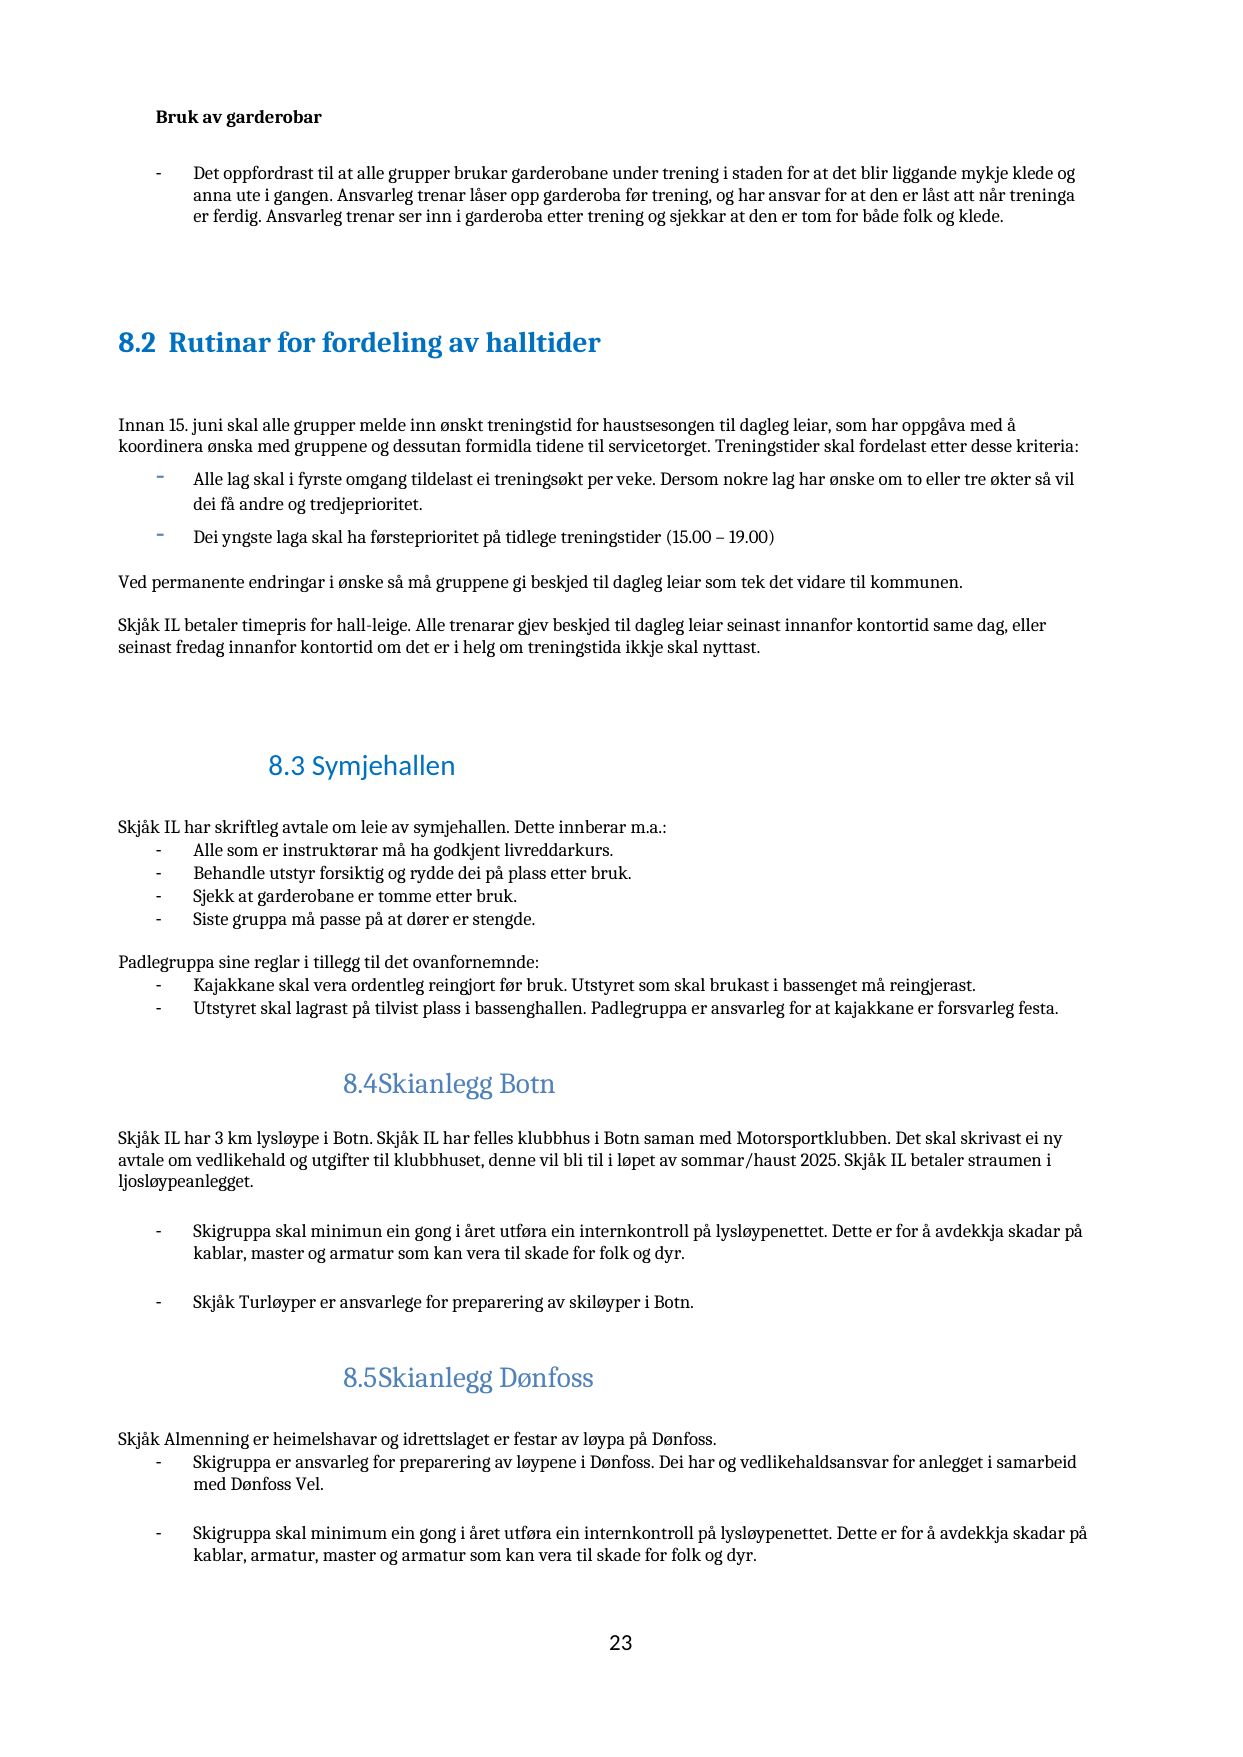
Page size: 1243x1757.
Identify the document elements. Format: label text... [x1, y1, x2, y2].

subtitle Skjåk Almenning er heimelshavar og idrettslaget er festar av løypa på Dønfoss. [118, 1429, 1095, 1450]
subtitle Skigruppa er ansvarleg for preparering av løypene i Dønfoss. Dei har og vedlikehaldsansvar for anlegget i samarbeid med Dønfoss Vel. [156, 1450, 1095, 1495]
subtitle Skjåk IL har 3 km lysløype i Botn. Skjåk IL har felles klubbhus i Botn saman med Motorsportklubben. Det skal skrivast ei ny avtale om vedlikehald og utgifter til klubbhuset, denne vil bli til i løpet av sommar/haust 2025. Skjåk IL betaler straumen i ljosløypeanlegget. [118, 1128, 1095, 1193]
subtitle Behandle utstyr forsiktig og rydde dei på plass etter bruk. [156, 861, 1095, 884]
subtitle Dei yngste laga skal ha førsteprioritet på tidlege treningstider (15.00 – 19.00) [156, 515, 1095, 550]
subtitle Siste gruppa må passe på at dører er stengde. [156, 907, 1095, 930]
subtitle Skigruppa skal minimum ein gong i året utføra ein internkontroll på lysløypenettet. Dette er for å avdekkja skadar på kablar, armatur, master og armatur som kan vera til skade for folk og dyr. [156, 1521, 1095, 1599]
subtitle Skjåk IL har skriftleg avtale om leie av symjehallen. Dette innberar m.a.: [118, 816, 1095, 838]
subtitle Padlegruppa sine reglar i tillegg til det ovanfornemnde: [118, 952, 1095, 973]
subtitle Innan 15. juni skal alle grupper melde inn ønskt treningstid for haustsesongen til dagleg leiar, som har oppgåva med å koordinera ønska med gruppene og dessutan formidla tidene til servicetorget. Treningstider skal fordelast etter desse kriteria: [118, 414, 1095, 457]
subtitle Alle som er instruktørar må ha godkjent livreddarkurs. [156, 838, 1095, 861]
subtitle Det oppfordrast til at alle grupper brukar garderobane under trening i staden for at det blir liggande mykje klede og anna ute i gangen. Ansvarleg trenar låser opp garderoba før trening, og har ansvar for at den er låst att når treninga er ferdig. Ansvarleg trenar ser inn i garderoba etter trening og sjekkar at den er tom for både folk og klede. [156, 161, 1095, 227]
subtitle Kajakkane skal vera ordentleg reingjort før bruk. Utstyret som skal brukast i bassenget må reingjerast. [156, 973, 1095, 996]
subtitle 8.3 Symjehallen [268, 747, 1095, 783]
subtitle Skjåk IL betaler timepris for hall-leige. Alle trenarar gjev beskjed til dagleg leiar seinast innanfor kontortid same dag, eller seinast fredag innanfor kontortid om det er i helg om treningstida ikkje skal nyttast. [118, 615, 1095, 658]
subtitle Bruk av garderobar [156, 106, 1095, 161]
subtitle Utstyret skal lagrast på tilvist plass i bassenghallen. Padlegruppa er ansvarleg for at kajakkane er forsvarleg festa. [156, 996, 1095, 1019]
subtitle Skjåk Turløyper er ansvarlege for preparering av skiløyper i Botn. [156, 1290, 1095, 1313]
subtitle Skianlegg Botn [343, 1068, 1095, 1101]
subtitle 8.2 Rutinar for fordeling av halltider [118, 326, 1095, 359]
subtitle Skigruppa skal minimun ein gong i året utføra ein internkontroll på lysløypenettet. Dette er for å avdekkja skadar på kablar, master og armatur som kan vera til skade for folk og dyr. [156, 1219, 1095, 1264]
subtitle Ved permanente endringar i ønske så må gruppene gi beskjed til dagleg leiar som tek det vidare til kommunen. [118, 572, 1095, 593]
subtitle Skianlegg Dønfoss [343, 1362, 1095, 1395]
subtitle Sjekk at garderobane er tomme etter bruk. [156, 884, 1095, 907]
subtitle Alle lag skal i fyrste omgang tildelast ei treningsøkt per veke. Dersom nokre lag har ønske om to eller tre økter så vil dei få andre og tredjeprioritet. [156, 457, 1095, 515]
